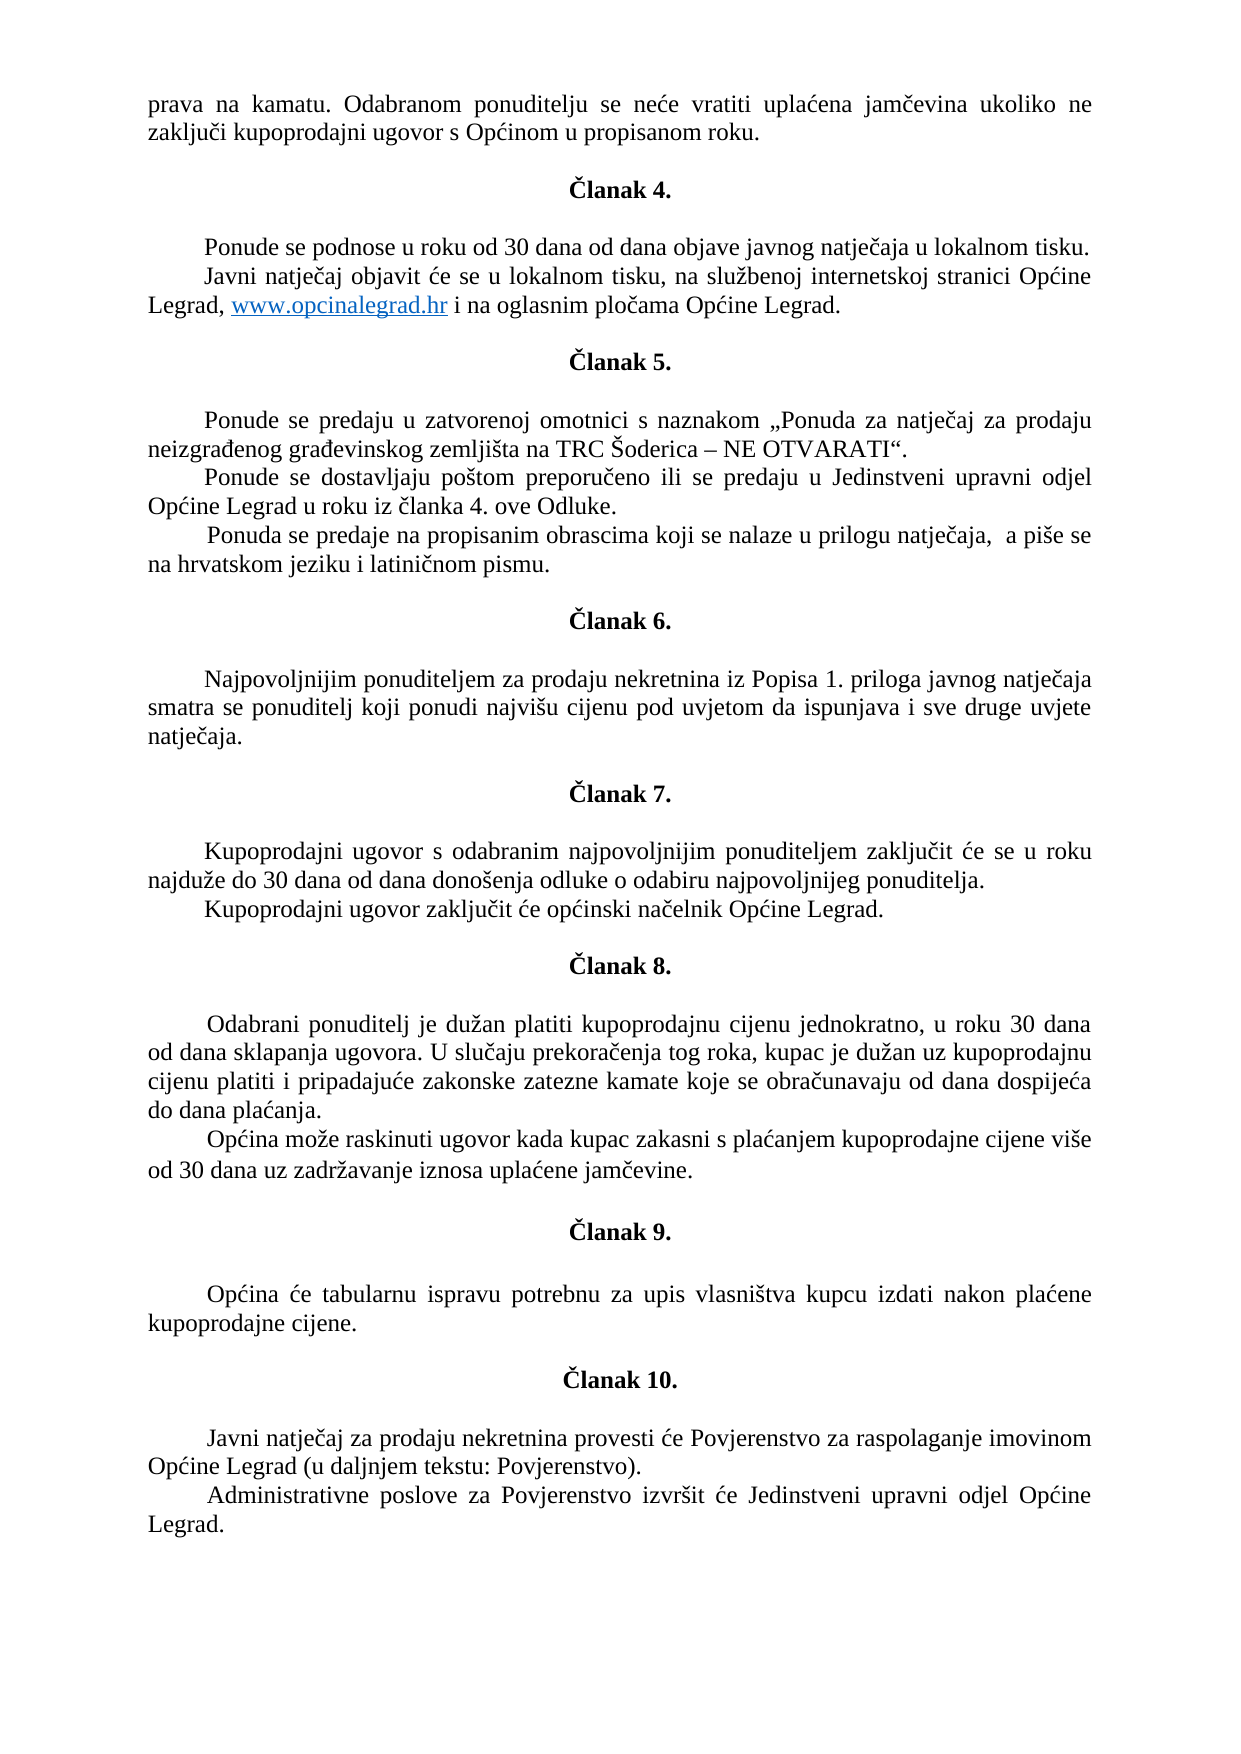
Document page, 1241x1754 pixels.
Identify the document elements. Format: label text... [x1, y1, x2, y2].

text Članak 5. [148, 347, 1093, 376]
text Javni natječaj za prodaju nekretnina provesti će Povjerenstvo za raspolaganje imovinom Općine Legrad (u daljnjem tekstu: Povjerenstvo). [148, 1423, 1093, 1480]
text Članak 4. [148, 175, 1093, 204]
text Općina može raskinuti ugovor kada kupac zakasni s plaćanjem kupoprodajne cijene više od 30 dana uz zadržavanje iznosa uplaćene jamčevine. [148, 1124, 1093, 1183]
text Ponude se dostavljaju poštom preporučeno ili se predaju u Jedinstveni upravni odjel Općine Legrad u roku iz članka 4. ove Odluke. [148, 462, 1093, 520]
text Odabrani ponuditelj je dužan platiti kupoprodajnu cijenu jednokratno, u roku 30 dana od dana sklapanja ugovora. U slučaju prekoračenja tog roka, kupac je dužan uz kupoprodajnu cijenu platiti i pripadajuće zakonske zatezne kamate koje se obračunavaju od dana dospijeća do dana plaćanja. [148, 1009, 1093, 1124]
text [148, 89, 1093, 146]
text Članak 9. [148, 1217, 1093, 1246]
text Kupoprodajni ugovor s odabranim najpovoljnijim ponuditeljem zaključit će se u roku najduže do 30 dana od dana donošenja odluke o odabiru najpovoljnijeg ponuditelja. [148, 836, 1093, 894]
text Najpovoljnijim ponuditeljem za prodaju nekretnina iz Popisa 1. priloga javnog natječaja smatra se ponuditelj koji ponudi najvišu cijenu pod uvjetom da ispunjava i sve druge uvjete natječaja. [148, 664, 1093, 750]
text Ponude se podnose u roku od 30 dana od dana objave javnog natječaja u lokalnom tisku. [148, 232, 1093, 261]
text Ponude se predaju u zatvorenoj omotnici s naznakom „Ponuda za natječaj za prodaju neizgrađenog građevinskog zemljišta na TRC Šoderica – NE OTVARATI“. [148, 405, 1093, 462]
text Članak 10. [148, 1365, 1093, 1394]
text Općina će tabularnu ispravu potrebnu za upis vlasništva kupcu izdati nakon plaćene kupoprodajne cijene. [148, 1279, 1093, 1336]
text Administrativne poslove za Povjerenstvo izvršit će Jedinstveni upravni odjel Općine Legrad. [148, 1480, 1093, 1538]
text Članak 7. [148, 779, 1093, 807]
text Ponuda se predaje na propisanim obrascima koji se nalaze u prilogu natječaja, a piše se na hrvatskom jeziku i latiničnom pismu. [148, 520, 1093, 577]
text Kupoprodajni ugovor zaključit će općinski načelnik Općine Legrad. [148, 894, 1093, 922]
text Članak 8. [148, 951, 1093, 980]
text Članak 6. [148, 606, 1093, 635]
text Javni natječaj objavit će se u lokalnom tisku, na službenoj internetskoj stranici Općine Legrad, www.opcinalegrad.hr i na oglasnim pločama Općine Legrad. [148, 261, 1093, 319]
